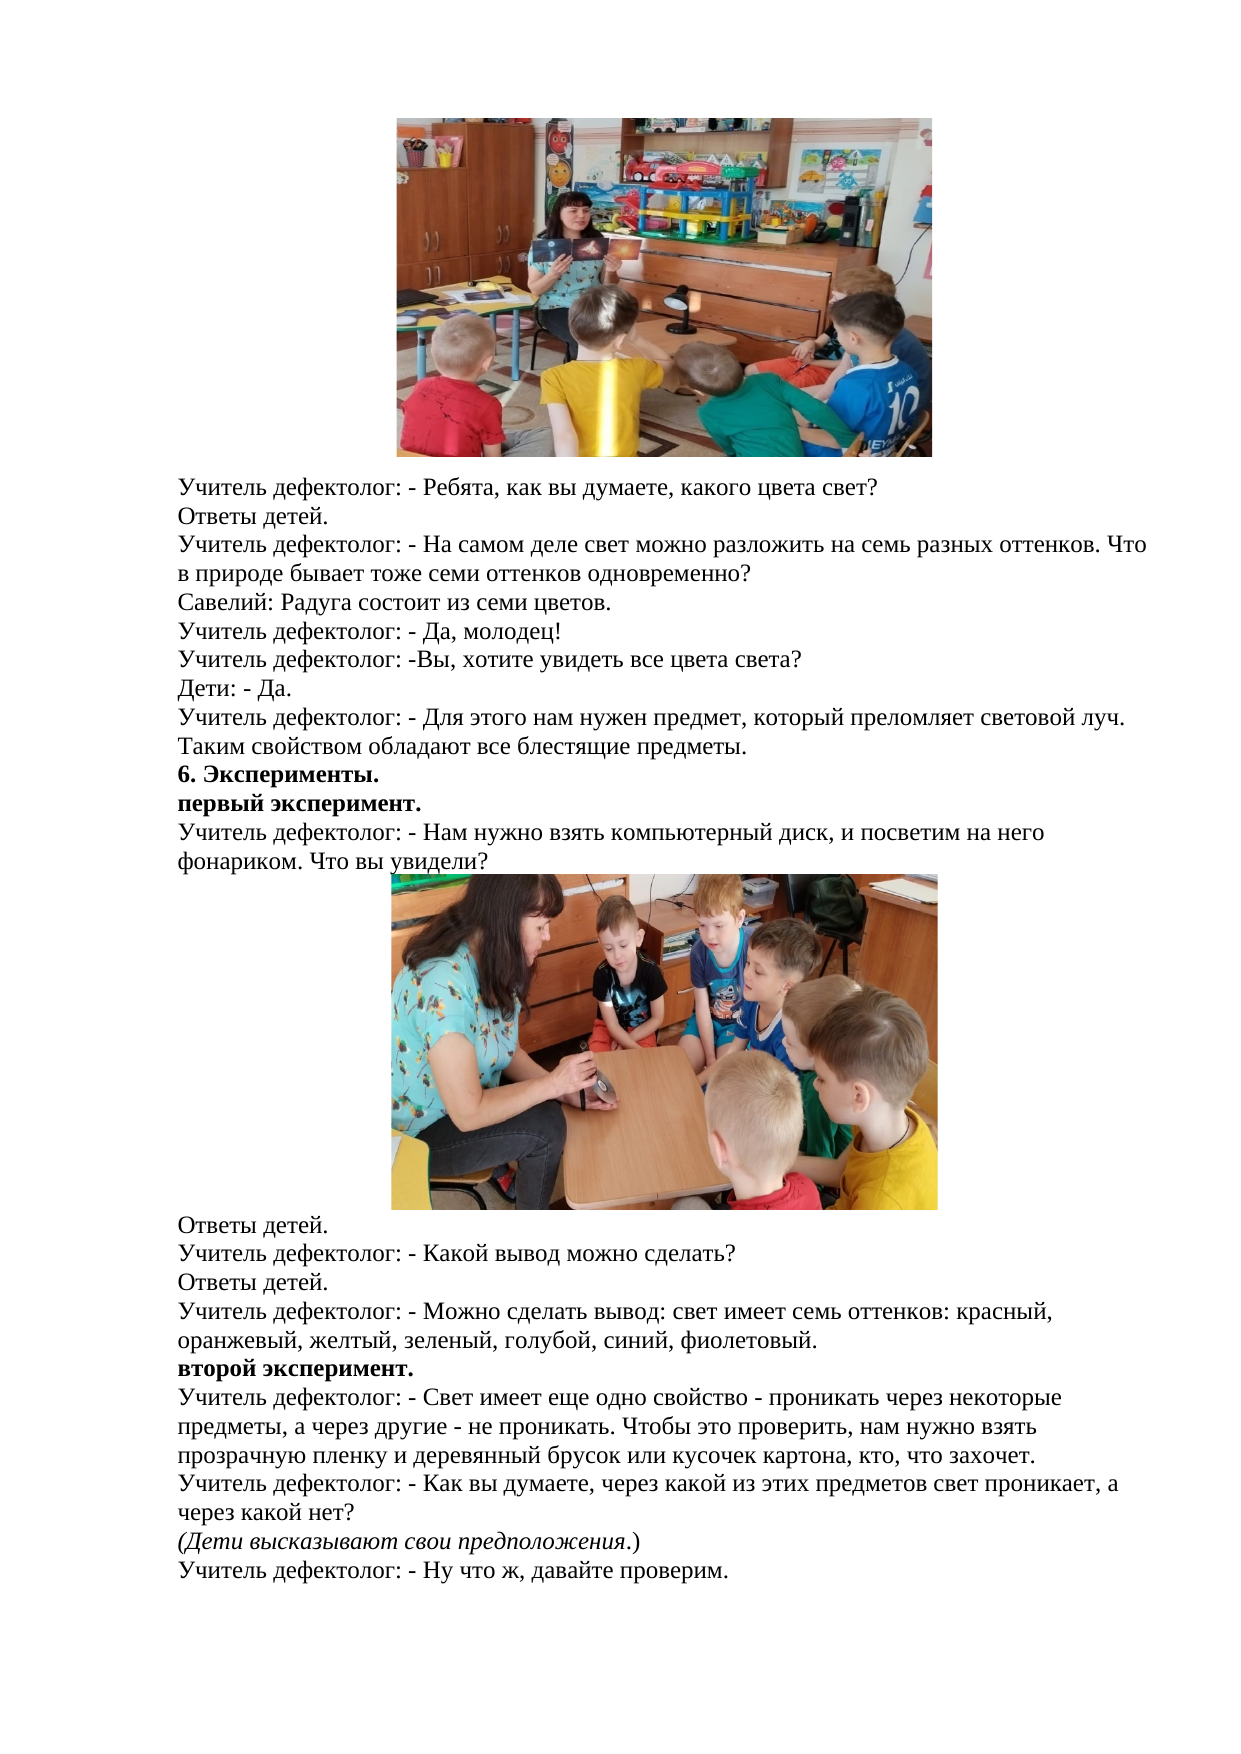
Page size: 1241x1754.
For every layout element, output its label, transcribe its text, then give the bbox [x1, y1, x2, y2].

text Учитель дефектолог: - Какой вывод можно сделать? [177, 1238, 1152, 1267]
text Савелий: Радуга состоит из семи цветов. [177, 587, 1152, 616]
text Учитель дефектолог: - Ну что ж, давайте проверим. [177, 1555, 1152, 1583]
text Ответы детей. [177, 501, 1152, 529]
text Учитель дефектолог: - Да, молодец! [177, 616, 1152, 644]
picture [391, 874, 938, 1210]
text Учитель дефектолог: - Нам нужно взять компьютерный диск, и посветим на него фонариком. Что вы увидели? [177, 817, 1152, 874]
text (Дети высказывают свои предположения.) [177, 1526, 1152, 1555]
text Учитель дефектолог: - Для этого нам нужен предмет, который преломляет световой луч. Таким свойством обладают все блестящие предметы. [177, 702, 1152, 759]
text Учитель дефектолог: - Свет имеет еще одно свойство - проникать через некоторые предметы, а через другие - не проникать. Чтобы это проверить, нам нужно взять прозрачную пленку и деревянный брусок или кусочек картона, кто, что захочет. [177, 1382, 1152, 1468]
text Учитель дефектолог: - Можно сделать вывод: свет имеет семь оттенков: красный, оранжевый, желтый, зеленый, голубой, синий, фиолетовый. [177, 1296, 1152, 1353]
text второй эксперимент. [177, 1353, 1152, 1382]
text первый эксперимент. [177, 788, 1152, 817]
text Дети: - Да. [177, 673, 1152, 702]
text Ответы детей. [177, 1267, 1152, 1296]
text Учитель дефектолог: - Ребята, как вы думаете, какого цвета свет? [177, 472, 1152, 501]
text Учитель дефектолог: -Вы, хотите увидеть все цвета света? [177, 644, 1152, 673]
picture [396, 118, 933, 457]
text Учитель дефектолог: - На самом деле свет можно разложить на семь разных оттенков. Что в природе бывает тоже семи оттенков одновременно? [177, 529, 1152, 587]
text 6. Эксперименты. [177, 759, 1152, 788]
text Ответы детей. [177, 1210, 1152, 1238]
text Учитель дефектолог: - Как вы думаете, через какой из этих предметов свет проникает, а через какой нет? [177, 1468, 1152, 1526]
